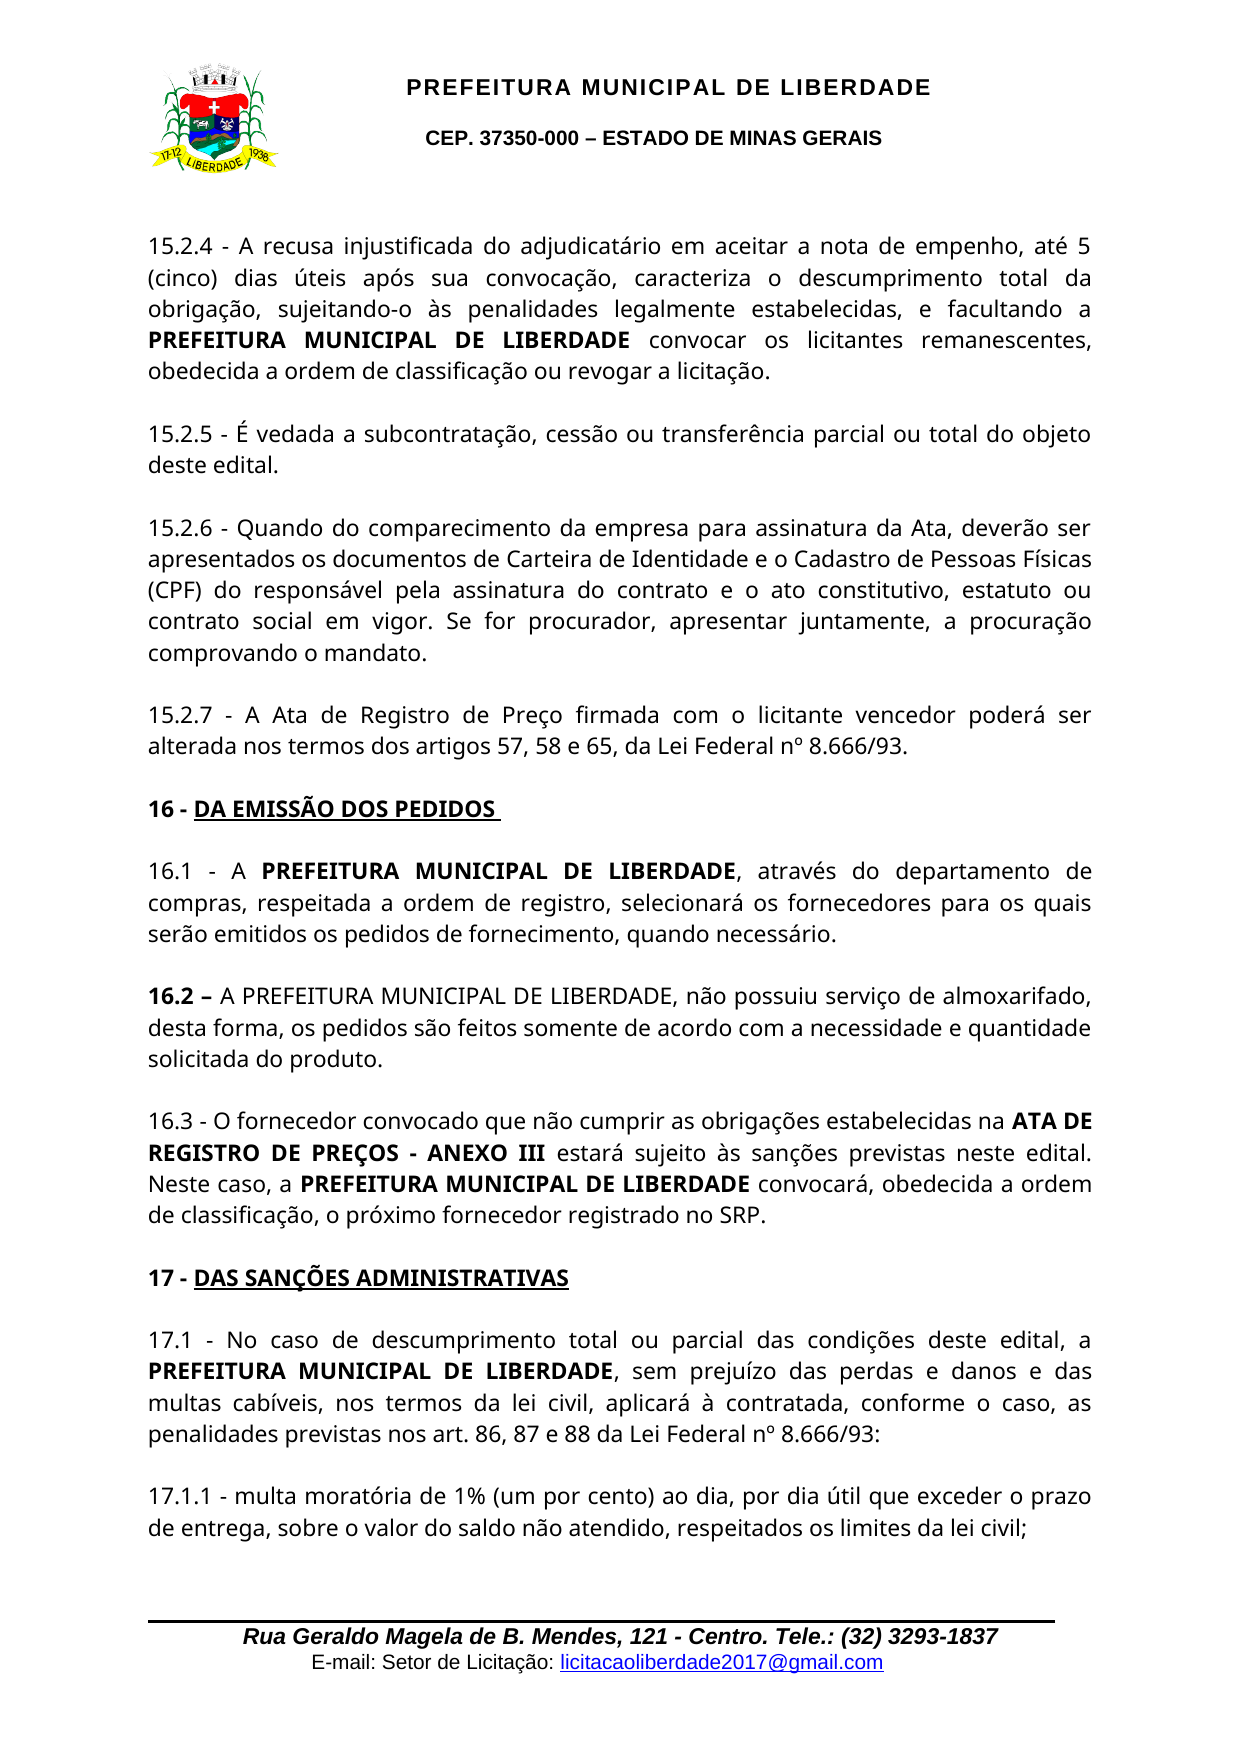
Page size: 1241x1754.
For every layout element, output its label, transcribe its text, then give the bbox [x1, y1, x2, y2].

text 16.2 – A PREFEITURA MUNICIPAL DE LIBERDADE, não possuiu serviço de almoxarifado, desta forma, os pedidos são feitos somente de acordo com a necessidade e quantidade solicitada do produto. [148, 980, 1093, 1074]
text 15.2.5 - É vedada a subcontratação, cessão ou transferência parcial ou total do objeto deste edital. [148, 418, 1093, 480]
text 17.1.1 - multa moratória de 1% (um por cento) ao dia, por dia útil que exceder o prazo de entrega, sobre o valor do saldo não atendido, respeitados os limites da lei civil; [148, 1480, 1093, 1543]
text 15.2.7 - A Ata de Registro de Preço firmada com o licitante vencedor poderá ser alterada nos termos dos artigos 57, 58 e 65, da Lei Federal nº 8.666/93. [148, 699, 1093, 762]
text 15.2.4 - A recusa injustificada do adjudicatário em aceitar a nota de empenho, até 5 (cinco) dias úteis após sua convocação, caracteriza o descumprimento total da obrigação, sujeitando-o às penalidades legalmente estabelecidas, e facultando a PREFEITURA MUNICIPAL DE LIBERDADE convocar os licitantes remanescentes, obedecida a ordem de classificação ou revogar a licitação. [148, 230, 1093, 387]
text 16.3 - O fornecedor convocado que não cumprir as obrigações estabelecidas na ATA DE REGISTRO DE PREÇOS - ANEXO III estará sujeito às sanções previstas neste edital. Neste caso, a PREFEITURA MUNICIPAL DE LIBERDADE convocará, obedecida a ordem de classificação, o próximo fornecedor registrado no SRP. [148, 1105, 1093, 1230]
text 15.2.6 - Quando do comparecimento da empresa para assinatura da Ata, deverão ser apresentados os documentos de Carteira de Identidade e o Cadastro de Pessoas Físicas (CPF) do responsável pela assinatura do contrato e o ato constitutivo, estatuto ou contrato social em vigor. Se for procurador, apresentar juntamente, a procuração comprovando o mandato. [148, 512, 1093, 668]
text 16 - DA EMISSÃO DOS PEDIDOS [148, 793, 1093, 824]
text 17.1 - No caso de descumprimento total ou parcial das condições deste edital, a PREFEITURA MUNICIPAL DE LIBERDADE, sem prejuízo das perdas e danos e das multas cabíveis, nos termos da lei civil, aplicará à contratada, conforme o caso, as penalidades previstas nos art. 86, 87 e 88 da Lei Federal nº 8.666/93: [148, 1324, 1093, 1449]
text 17 - DAS SANÇÕES ADMINISTRATIVAS [148, 1262, 1093, 1293]
text 16.1 - A PREFEITURA MUNICIPAL DE LIBERDADE, através do departamento de compras, respeitada a ordem de registro, selecionará os fornecedores para os quais serão emitidos os pedidos de fornecimento, quando necessário. [148, 855, 1093, 949]
